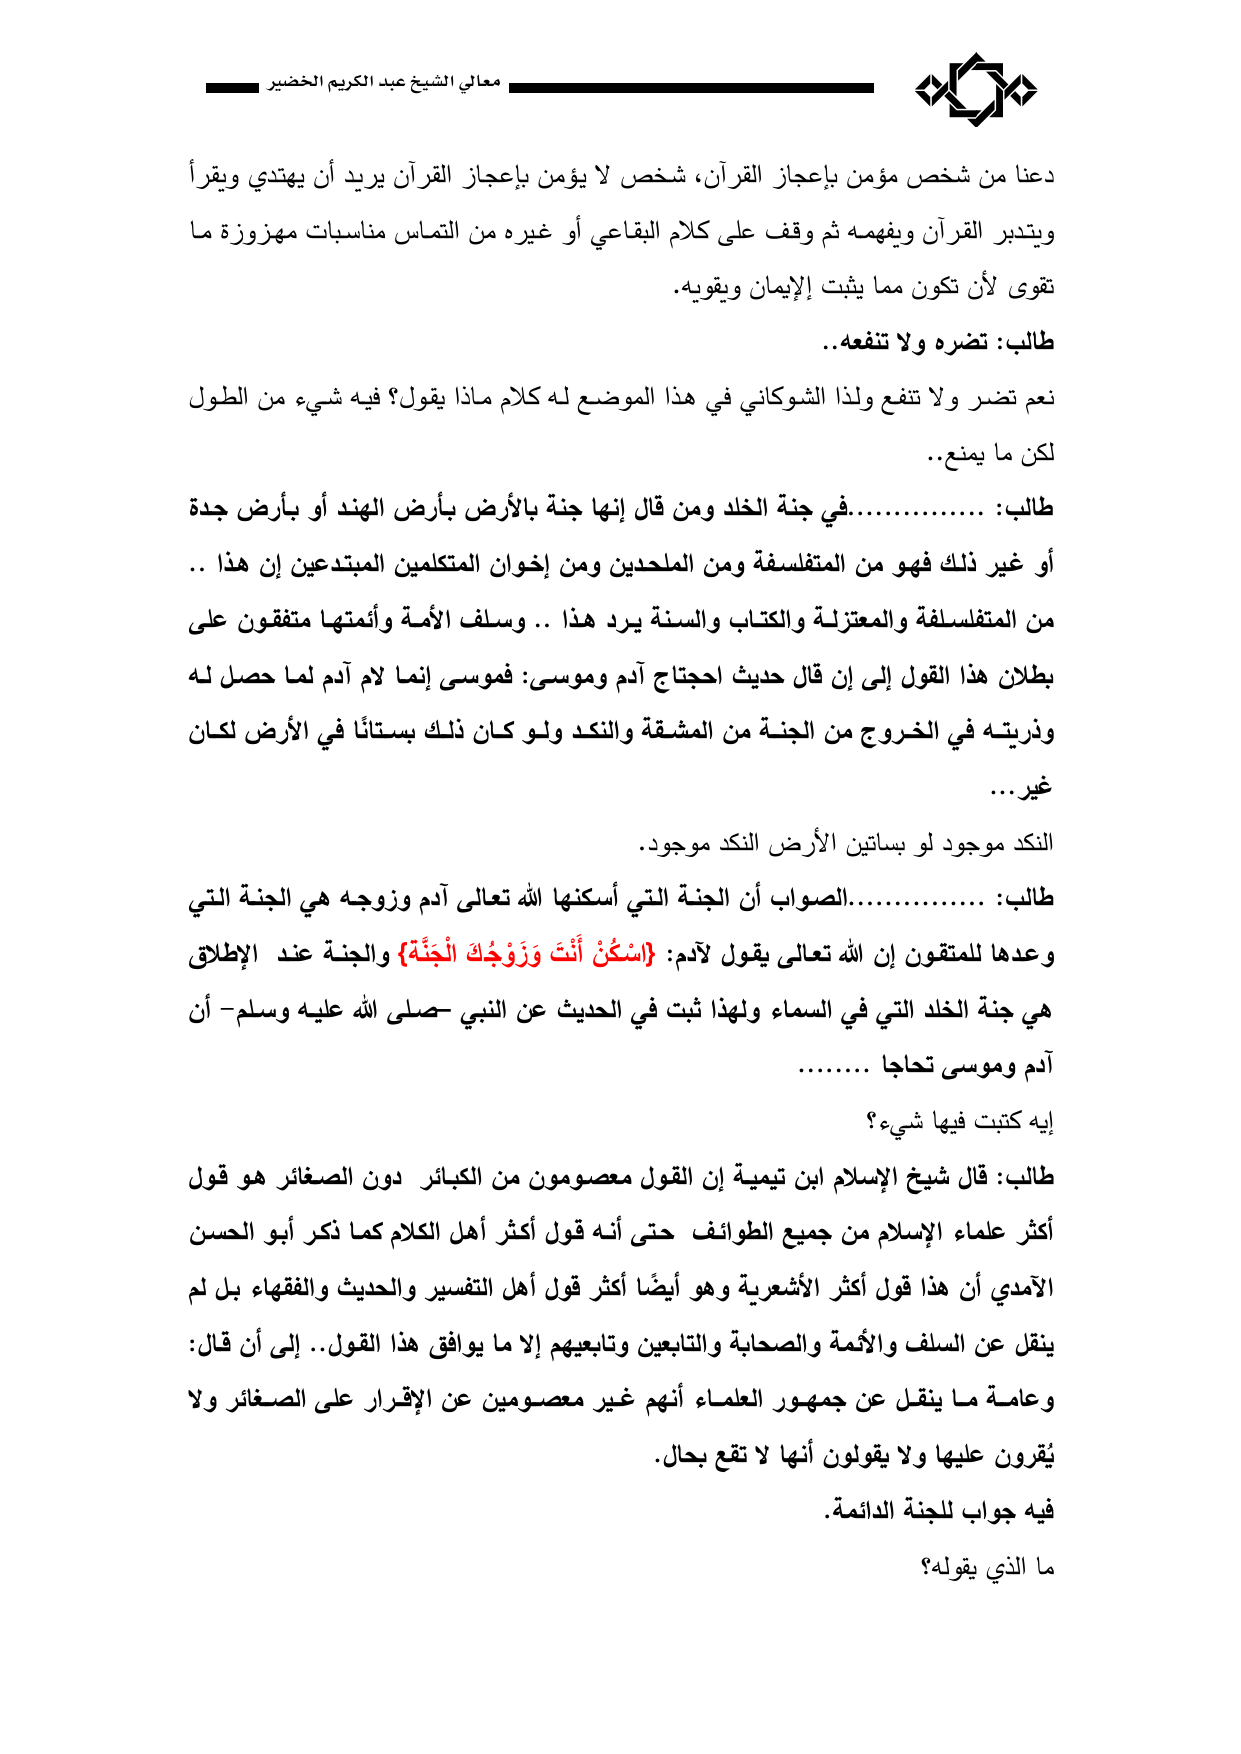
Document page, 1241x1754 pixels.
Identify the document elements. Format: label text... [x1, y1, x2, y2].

text طالب: تضره ولا تنفعه.. [187, 317, 1053, 365]
text طالب: ...............في جنة الخلد ومن قال إنها جنة بالأرض بأرض الهند أو بأرض جدة أو غير ذلك فهو من المتفلسفة ومن الملحدين ومن إخوان المتكلمين المبتدعين إن هذا .. من المتفلسلفة والمعتزلة والكتاب والسنة يرد هذا .. وسلف الأمة وأئمتها متفقون على بطلان هذا القول إلى إن قال حديث احجتاج آدم وموسى: فموسى إنما لام آدم لما حصل له وذريته في الخروج من الجنة من المشقة والنكد ولو كان ذلك بستانًا في الأرض لكان غير... [187, 483, 1053, 811]
text طالب: قال شيخ الإسلام ابن تيمية إن القول معصومون من الكبائر دون الصغائر هو قول أكثر علماء الإسلام من جميع الطوائف حتى أنه قول أكثر أهل الكلام كما ذكر أبو الحسن الآمدي أن هذا قول أكثر الأشعرية وهو أيضًا أكثر قول أهل التفسير والحديث والفقهاء بل لم ينقل عن السلف والأئمة والصحابة والتابعين وتابعيهم إلا ما يوافق هذا القول.. إلى أن قال: وعامة ما ينقل عن جمهور العلماء أنهم غير معصومين عن الإقرار على الصغائر ولا يُقرون عليها ولا يقولون أنها لا تقع بحال. [187, 1152, 1053, 1479]
text ما الذي يقوله؟ [187, 1542, 1053, 1590]
text فيه جواب للجنة الدائمة. [187, 1486, 1053, 1534]
text إيه كتبت فيها شيء؟ [187, 1096, 1053, 1144]
text طالب: ...............الصواب أن الجنة التي أسكنها الله تعالى آدم وزوجه هي الجنة التي وعدها للمتقون إن الله تعالى يقول لآدم: {اسْكُنْ أَنْتَ وَزَوْجُكَ الْجَنَّة} والجنة عند الإطلاق هي جنة الخلد التي في السماء ولهذا ثبت في الحديث عن النبي –صلى الله عليه وسلم- أن آدم وموسى تحاجا ........ [187, 873, 1053, 1089]
text دعنا من شخص مؤمن بإعجاز القرآن، شخص لا يؤمن بإعجاز القرآن يريد أن يهتدي ويقرأ ويتدبر القرآن ويفهمه ثم وقف على كلام البقاعي أو غيره من التماس مناسبات مهزوزة ما تقوى لأن تكون مما يثبت إلإيمان ويقويه. [187, 150, 1053, 309]
text نعم تضر ولا تنفع ولذا الشوكاني في هذا الموضع له كلام ماذا يقول؟ فيه شيء من الطول لكن ما يمنع.. [187, 372, 1053, 476]
text النكد موجود لو بساتين الأرض النكد موجود. [187, 818, 1053, 866]
